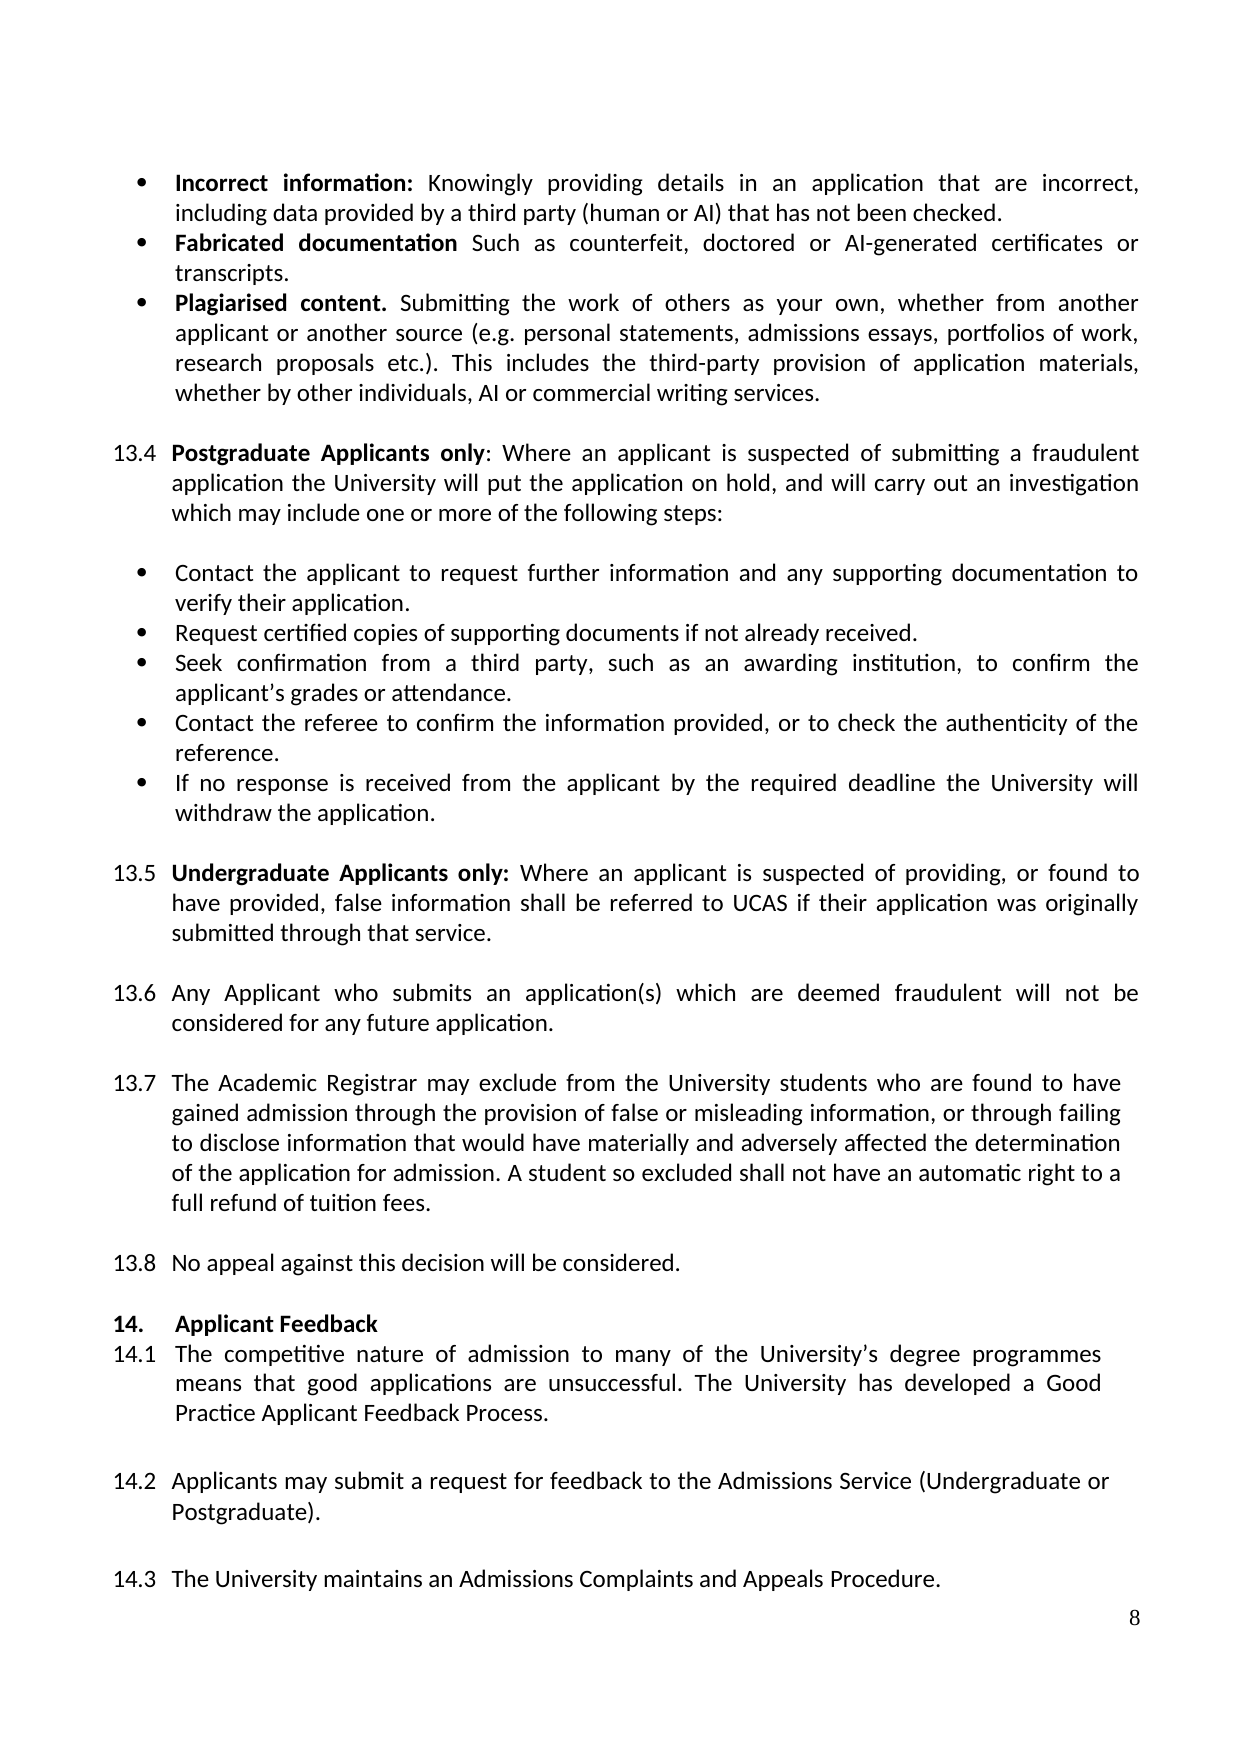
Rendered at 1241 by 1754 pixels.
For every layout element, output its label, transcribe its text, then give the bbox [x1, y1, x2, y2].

subtitle Incorrect information: Knowingly providing details in an application that are incorrect, including data provided by a third party (human or AI) that has not been checked. [137, 167, 1140, 227]
list Any Applicant who submits an application(s) which are deemed fraudulent will not be considered for any future application. [112, 977, 1140, 1037]
subtitle Postgraduate Applicants only: Where an applicant is suspected of submitting a fraudulent application the University will put the application on hold, and will carry out an investigation which may include one or more of the following steps: [112, 437, 1140, 527]
subtitle Seek confirmation from a third party, such as an awarding institution, to confirm the applicant’s grades or attendance. [137, 647, 1140, 707]
subtitle Contact the applicant to request further information and any supporting documentation to verify their application. [137, 557, 1140, 617]
list Applicants may submit a request for feedback to the Admissions Service (Undergraduate or Postgraduate). [112, 1465, 1111, 1526]
list Undergraduate Applicants only: Where an applicant is suspected of providing, or found to have provided, false information shall be referred to UCAS if their application was originally submitted through that service. [112, 857, 1140, 947]
subtitle Contact the referee to confirm the information provided, or to check the authenticity of the reference. [137, 707, 1140, 767]
subtitle Applicant Feedback [112, 1308, 1140, 1338]
subtitle Fabricated documentation Such as counterfeit, doctored or AI-generated certificates or transcripts. [137, 227, 1140, 287]
list The Academic Registrar may exclude from the University students who are found to have gained admission through the provision of false or misleading information, or through failing to disclose information that would have materially and adversely affected the determination of the application for admission. A student so excluded shall not have an automatic right to a full refund of tuition fees. [112, 1067, 1122, 1217]
list No appeal against this decision will be considered. [112, 1247, 1122, 1277]
list The competitive nature of admission to many of the University’s degree programmes means that good applications are unsuccessful. The University has developed a Good Practice Applicant Feedback Process. [112, 1338, 1103, 1428]
list The University maintains an Admissions Complaints and Appeals Procedure. [112, 1564, 1103, 1594]
subtitle Plagiarised content. Submitting the work of others as your own, whether from another applicant or another source (e.g. personal statements, admissions essays, portfolios of work, research proposals etc.). This includes the third-party provision of application materials, whether by other individuals, AI or commercial writing services. [137, 287, 1140, 407]
subtitle Request certified copies of supporting documents if not already received. [137, 617, 1140, 647]
subtitle If no response is received from the applicant by the required deadline the University will withdraw the application. [137, 767, 1140, 827]
